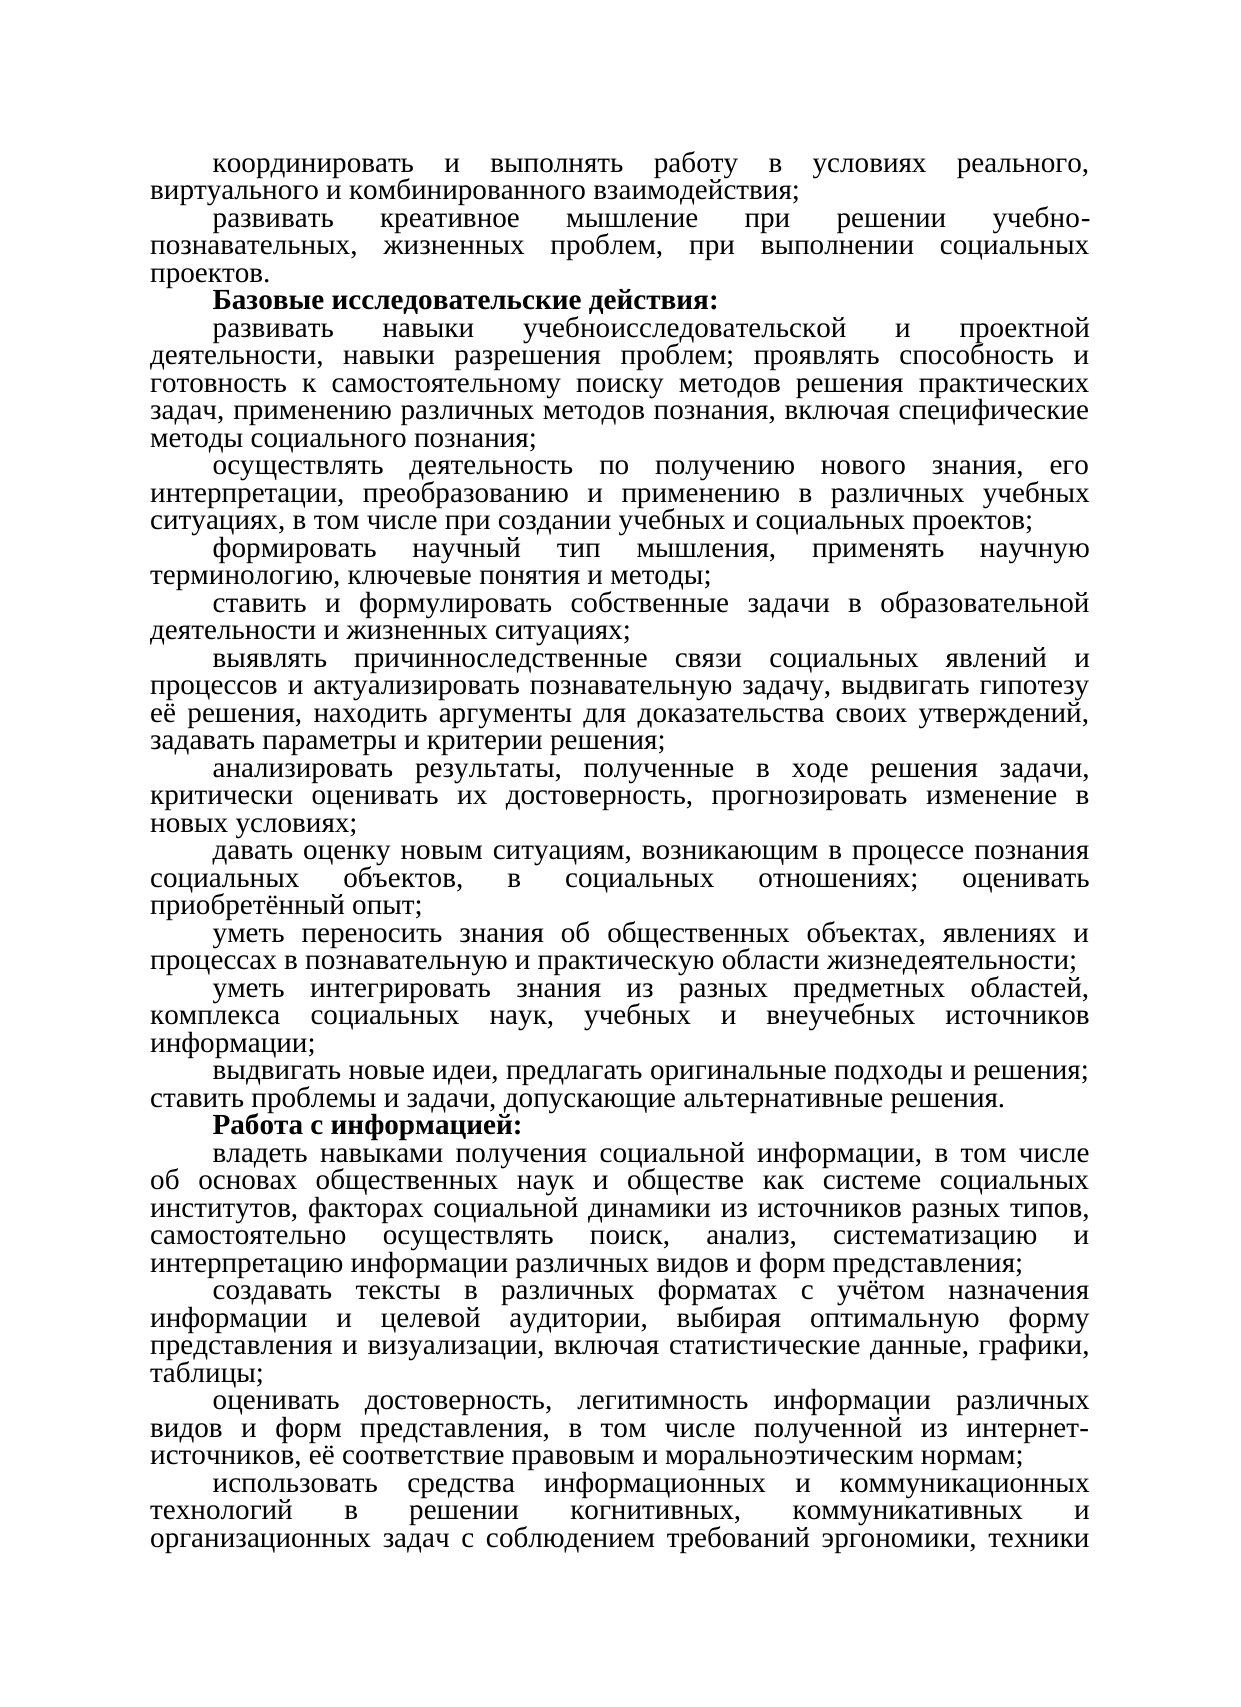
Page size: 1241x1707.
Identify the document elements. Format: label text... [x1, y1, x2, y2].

text развивать навыки учебно­исследовательской и проектной деятельности, навыки разрешения проблем; проявлять способность и готовность к самостоятельному поиску методов решения практических задач, применению различных методов познания, включая специфические методы социального познания; [150, 315, 1090, 452]
text давать оценку новым ситуациям, возникающим в процессе познания социальных объектов, в социальных отношениях; оценивать приобретённый опыт; [150, 837, 1090, 920]
text Базовые исследовательские действия: [150, 287, 1090, 315]
text владеть навыками получения социальной информации, в том числе об основах общественных наук и обществе как системе социальных институтов, факторах социальной динамики из источников разных типов, самостоятельно осуществлять поиск, анализ, систематизацию и интерпретацию информации различных видов и форм представления; [150, 1140, 1090, 1277]
text выдвигать новые идеи, предлагать оригинальные подходы и решения; ставить проблемы и задачи, допускающие альтернативные решения. [150, 1057, 1090, 1112]
text развивать креативное мышление при решении учебно­познавательных, жизненных проблем, при выполнении социальных проектов. [150, 205, 1090, 287]
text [150, 1470, 1090, 1552]
text уметь интегрировать знания из разных предметных областей, комплекса социальных наук, учебных и внеучебных источников информации; [150, 975, 1090, 1057]
text создавать тексты в различных форматах с учётом назначения информации и целевой аудитории, выбирая оптимальную форму представления и визуализации, включая статистические данные, графики, таблицы; [150, 1277, 1090, 1387]
text анализировать результаты, полученные в ходе решения задачи, критически оценивать их достоверность, прогнозировать изменение в новых условиях; [150, 755, 1090, 837]
text формировать научный тип мышления, применять научную терминологию, ключевые понятия и методы; [150, 535, 1090, 590]
text координировать и выполнять работу в условиях реального, виртуального и комбинированного взаимодействия; [150, 150, 1090, 205]
text выявлять причинно­следственные связи социальных явлений и процессов и актуализировать познавательную задачу, выдвигать гипотезу её решения, находить аргументы для доказательства своих утверждений, задавать параметры и критерии решения; [150, 645, 1090, 755]
text Работа с информацией: [150, 1112, 1090, 1140]
text уметь переносить знания об общественных объектах, явлениях и процессах в познавательную и практическую области жизнедеятельности; [150, 920, 1090, 975]
text ставить и формулировать собственные задачи в образовательной деятельности и жизненных ситуациях; [150, 590, 1090, 645]
text оценивать достоверность, легитимность информации различных видов и форм представления, в том числе полученной из интернет-источников, её соответствие правовым и морально­этическим нормам; [150, 1387, 1090, 1470]
text осуществлять деятельность по получению нового знания, его интерпретации, преобразованию и применению в различных учебных ситуациях, в том числе при создании учебных и социальных проектов; [150, 452, 1090, 535]
